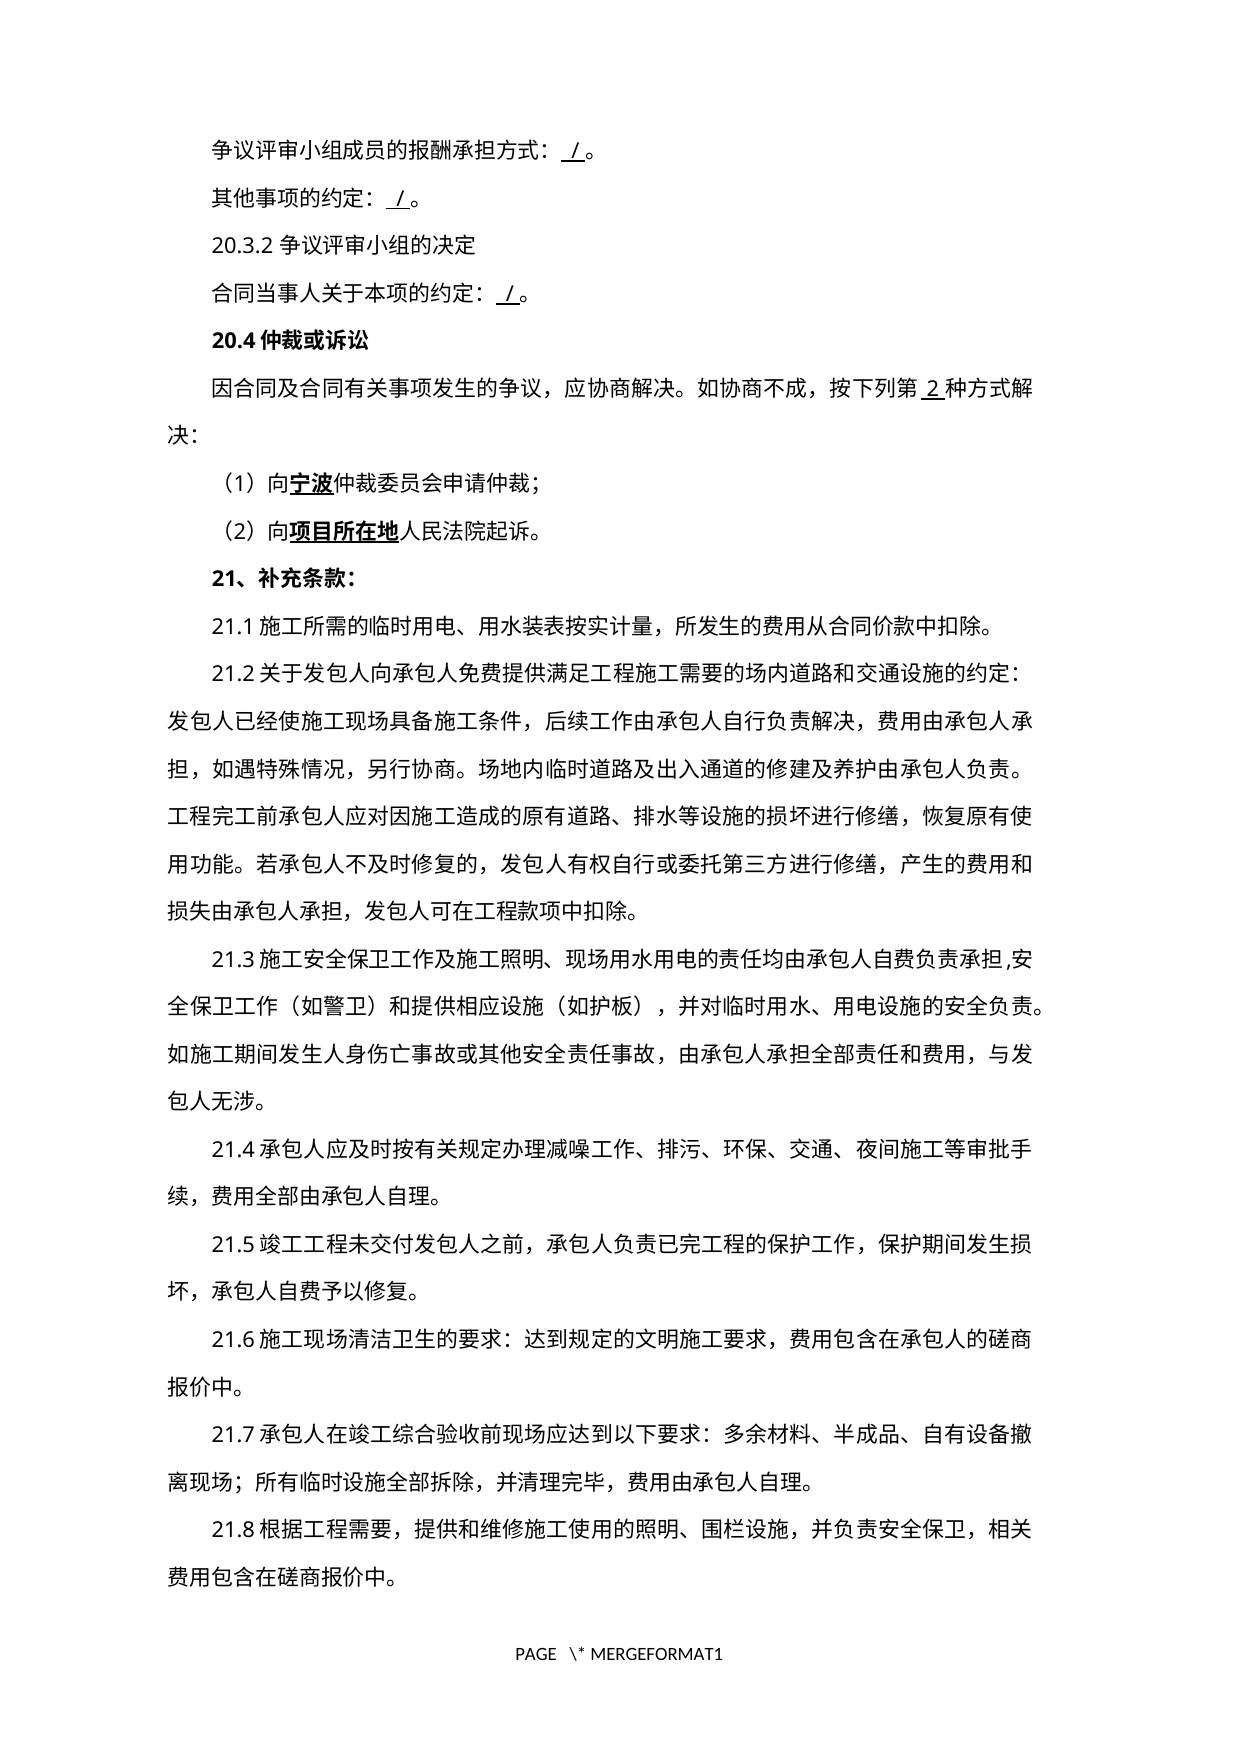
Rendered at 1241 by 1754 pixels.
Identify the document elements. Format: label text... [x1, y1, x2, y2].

text 21、补充条款： [168, 561, 1034, 593]
text 20.3.2 争议评审小组的决定 [168, 228, 1034, 260]
text 21.4承包人应及时按有关规定办理减噪工作、排污、环保、交通、夜间施工等审批手续，费用全部由承包人自理。 [168, 1132, 1034, 1211]
text 21.6施工现场清洁卫生的要求：达到规定的文明施工要求，费用包含在承包人的磋商报价中。 [168, 1322, 1034, 1401]
text 合同当事人关于本项的约定： / 。 [168, 276, 1034, 307]
text 21.1施工所需的临时用电、用水装表按实计量，所发生的费用从合同价款中扣除。 [168, 609, 1034, 641]
text （2）向项目所在地人民法院起诉。 [168, 514, 1034, 545]
text 21.8根据工程需要，提供和维修施工使用的照明、围栏设施，并负责安全保卫，相关费用包含在磋商报价中。 [168, 1512, 1034, 1591]
text 其他事项的约定： / 。 [168, 181, 1034, 212]
text 21.5竣工工程未交付发包人之前，承包人负责已完工程的保护工作，保护期间发生损坏，承包人自费予以修复。 [168, 1227, 1034, 1306]
text 20.4仲裁或诉讼 [168, 323, 1034, 355]
text 争议评审小组成员的报酬承担方式： / 。 [168, 133, 1034, 165]
text （1）向宁波仲裁委员会申请仲裁； [168, 466, 1034, 498]
text 21.2关于发包人向承包人免费提供满足工程施工需要的场内道路和交通设施的约定：发包人已经使施工现场具备施工条件，后续工作由承包人自行负责解决，费用由承包人承担，如遇特殊情况，另行协商。场地内临时道路及出入通道的修建及养护由承包人负责。工程完工前承包人应对因施工造成的原有道路、排水等设施的损坏进行修缮，恢复原有使用功能。若承包人不及时修复的，发包人有权自行或委托第三方进行修缮，产生的费用和损失由承包人承担，发包人可在工程款项中扣除。 [168, 656, 1034, 926]
text 21.7承包人在竣工综合验收前现场应达到以下要求：多余材料、半成品、自有设备撤离现场；所有临时设施全部拆除，并清理完毕，费用由承包人自理。 [168, 1417, 1034, 1496]
text 21.3施工安全保卫工作及施工照明、现场用水用电的责任均由承包人自费负责承担,安全保卫工作（如警卫）和提供相应设施（如护板），并对临时用水、用电设施的安全负责。如施工期间发生人身伤亡事故或其他安全责任事故，由承包人承担全部责任和费用，与发包人无涉。 [168, 942, 1034, 1116]
text 因合同及合同有关事项发生的争议，应协商解决。如协商不成，按下列第 2 种方式解决： [168, 371, 1034, 450]
